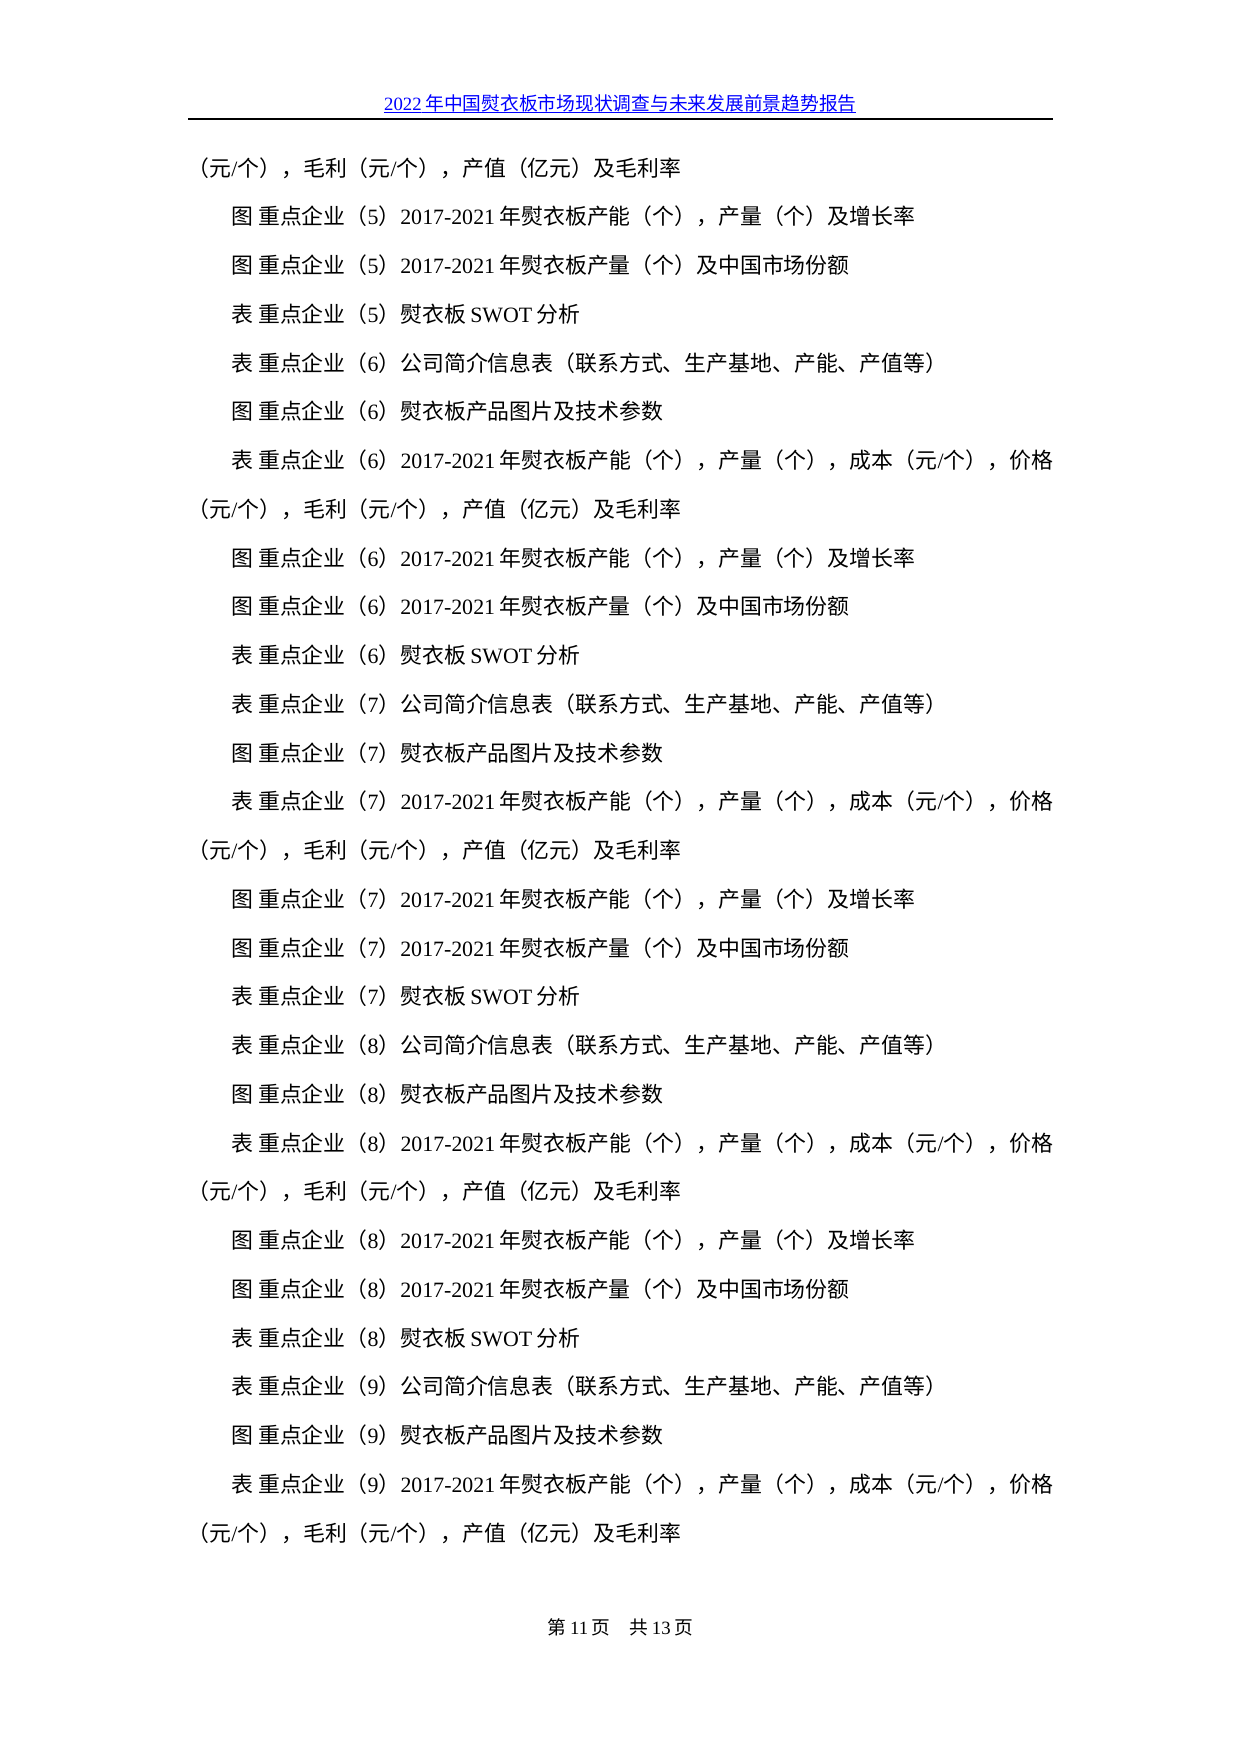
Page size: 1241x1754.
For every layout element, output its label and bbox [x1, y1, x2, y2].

text [187, 150, 1053, 1548]
